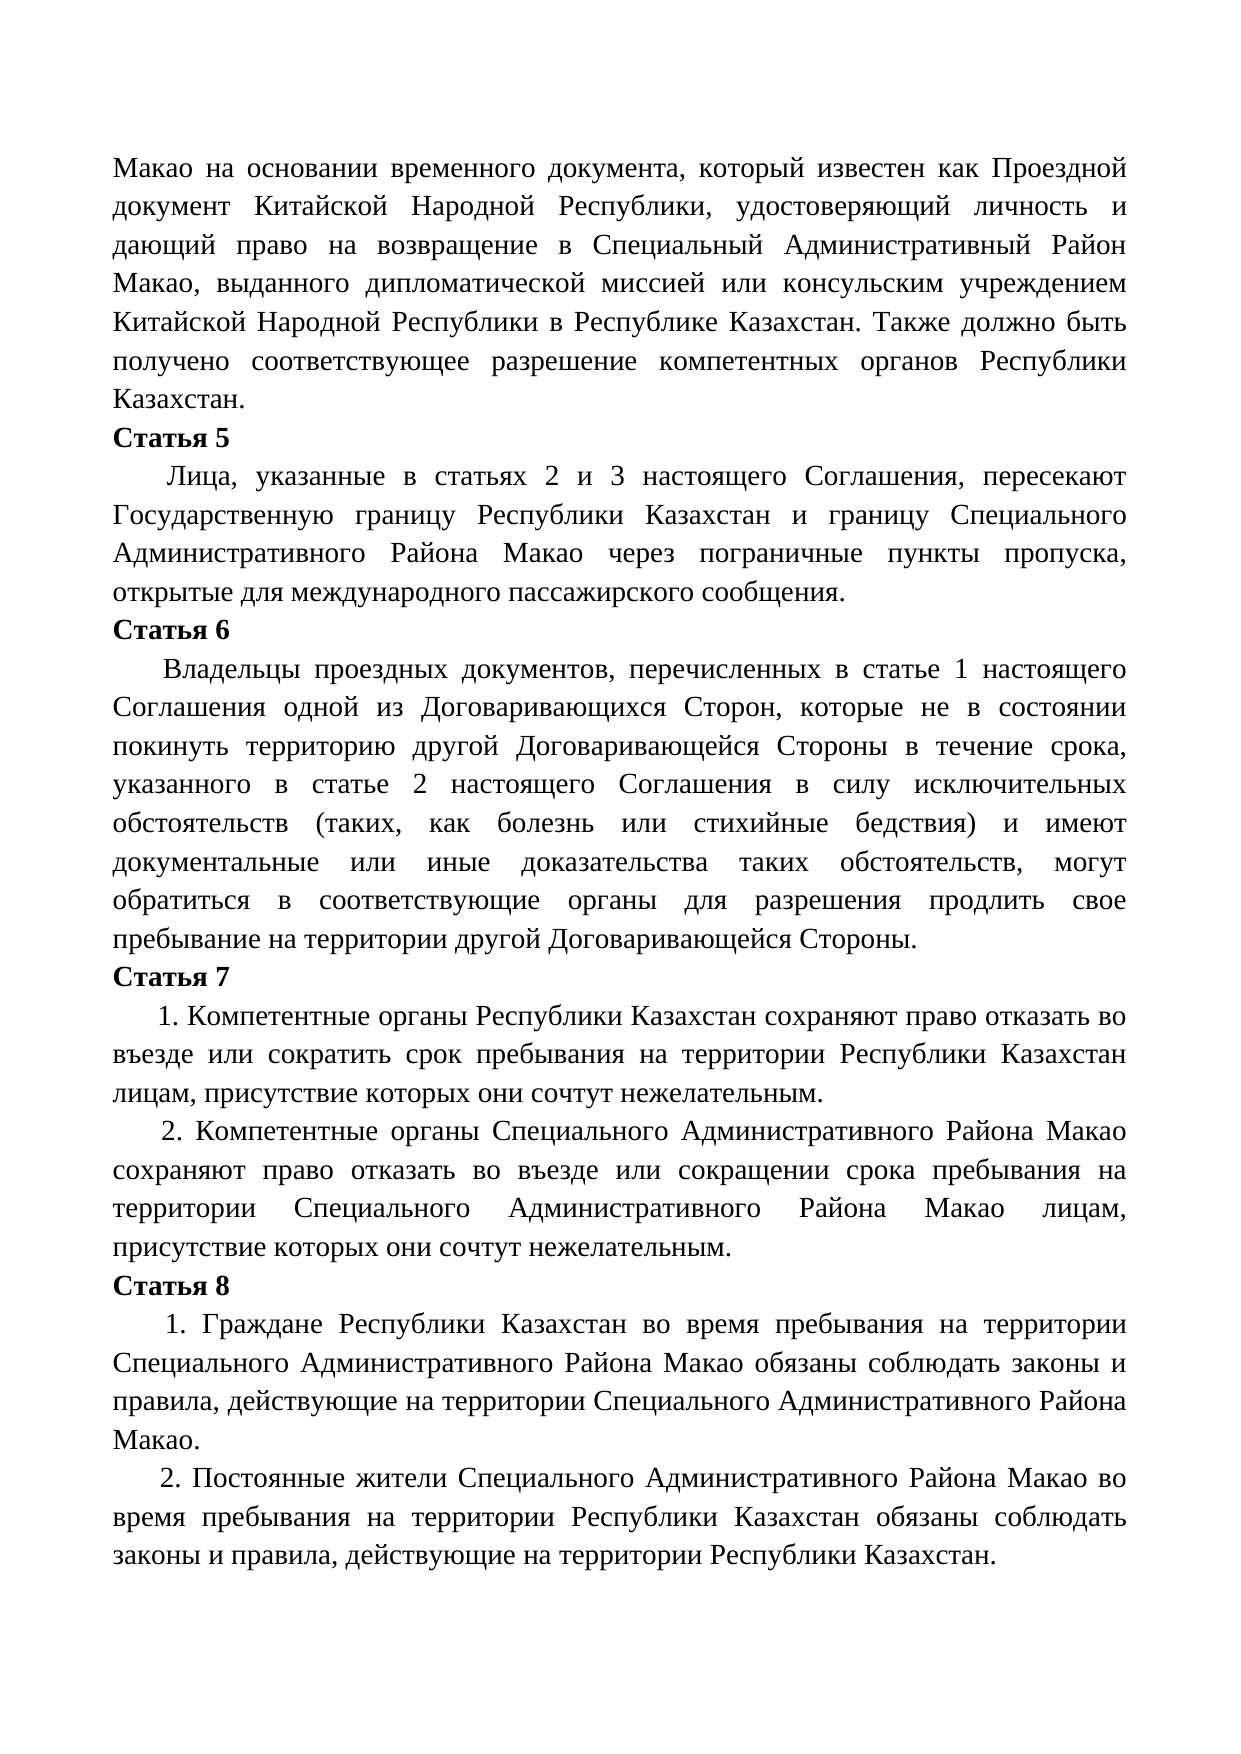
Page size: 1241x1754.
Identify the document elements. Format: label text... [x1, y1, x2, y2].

text Статья 5 [112, 420, 1128, 453]
text Владельцы проездных документов, перечисленных в статье 1 настоящего Соглашения одной из Договаривающихся Сторон, которые не в состоянии покинуть территорию другой Договаривающейся Стороны в течение срока, указанного в статье 2 настоящего Соглашения в силу исключительных обстоятельств (таких, как болезнь или стихийные бедствия) и имеют документальные или иные доказательства таких обстоятельств, могут обратиться в соответствующие органы для разрешения продлить свое пребывание на территории другой Договаривающейся Стороны. [112, 651, 1128, 954]
text Статья 6 [112, 612, 1128, 646]
text Лица, указанные в статьях 2 и 3 настоящего Соглашения, пересекают Государственную границу Республики Казахстан и границу Специального Административного Района Макао через пограничные пункты пропуска, открытые для международного пассажирского сообщения. [112, 458, 1128, 607]
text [112, 150, 1128, 415]
text 2. Постоянные жители Специального Административного Района Макао во время пребывания на территории Республики Казахстан обязаны соблюдать законы и правила, действующие на территории Республики Казахстан. [112, 1460, 1128, 1571]
text 1. Граждане Республики Казахстан во время пребывания на территории Специального Административного Района Макао обязаны соблюдать законы и правила, действующие на территории Специального Административного Района Макао. [112, 1306, 1128, 1455]
text 1. Компетентные органы Республики Казахстан сохраняют право отказать во въезде или сократить срок пребывания на территории Республики Казахстан лицам, присутствие которых они сочтут нежелательным. [112, 998, 1128, 1108]
text 2. Компетентные органы Специального Административного Района Макао сохраняют право отказать во въезде или сокращении срока пребывания на территории Специального Административного Района Макао лицам, присутствие которых они сочтут нежелательным. [112, 1113, 1128, 1263]
text Статья 7 [112, 959, 1128, 993]
text Статья 8 [112, 1268, 1128, 1301]
